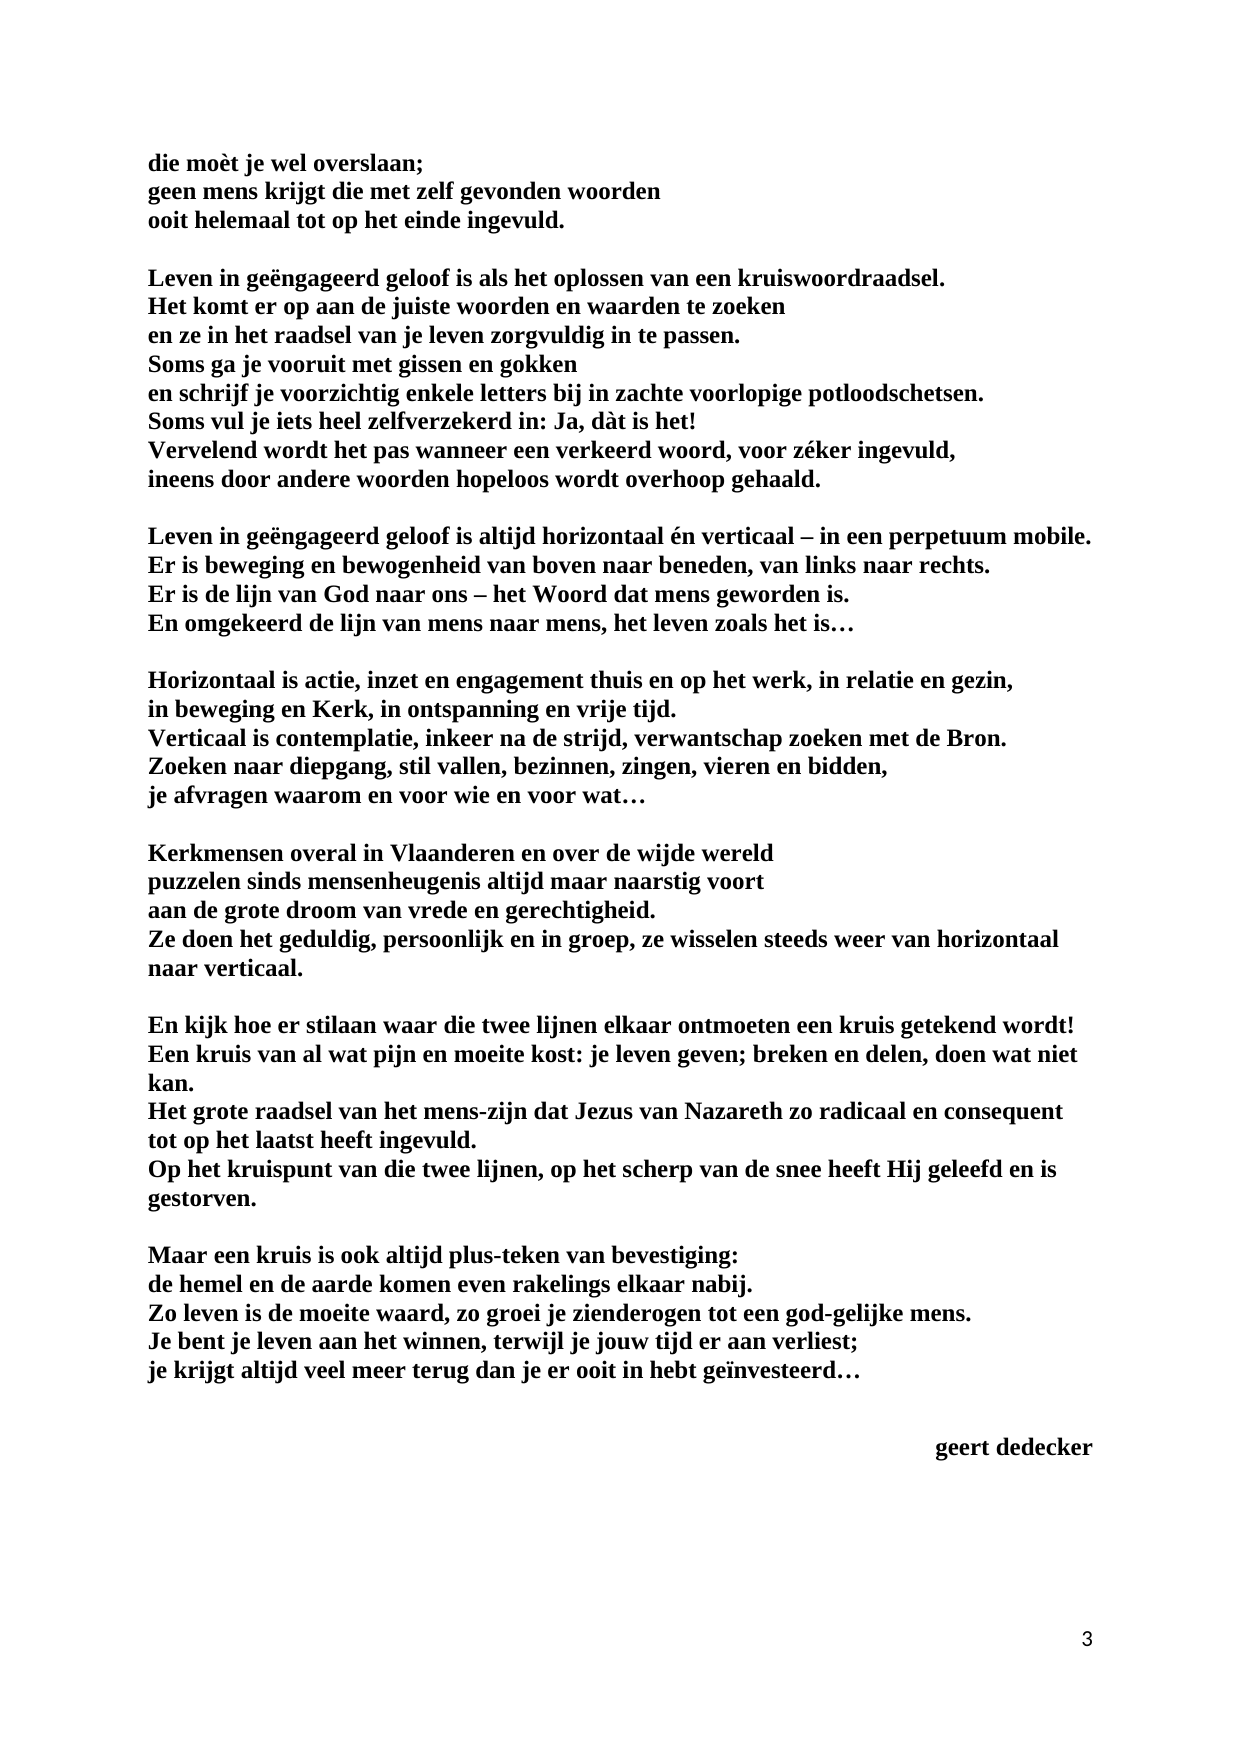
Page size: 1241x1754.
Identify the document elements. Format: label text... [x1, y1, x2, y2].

text Soms vul je iets heel zelfverzekerd in: Ja, dàt is het! [148, 406, 1093, 435]
text Maar een kruis is ook altijd plus-teken van bevestiging: [148, 1240, 1093, 1269]
text Verticaal is contemplatie, inkeer na de strijd, verwantschap zoeken met de Bron. [148, 723, 1093, 751]
text je krijgt altijd veel meer terug dan je er ooit in hebt geïnvesteerd… [148, 1355, 1093, 1384]
text ineens door andere woorden hopeloos wordt overhoop gehaald. [148, 464, 1093, 493]
text Soms ga je vooruit met gissen en gokken [148, 349, 1093, 378]
text Vervelend wordt het pas wanneer een verkeerd woord, voor zéker ingevuld, [148, 435, 1093, 464]
text geert dedecker [148, 1432, 1093, 1460]
text geen mens krijgt die met zelf gevonden woorden [148, 176, 1093, 205]
text puzzelen sinds mensenheugenis altijd maar naarstig voort [148, 866, 1093, 895]
text En omgekeerd de lijn van mens naar mens, het leven zoals het is… [148, 608, 1093, 636]
text En kijk hoe er stilaan waar die twee lijnen elkaar ontmoeten een kruis getekend wordt! [148, 1010, 1093, 1039]
text Je bent je leven aan het winnen, terwijl je jouw tijd er aan verliest; [148, 1326, 1093, 1355]
text de hemel en de aarde komen even rakelings elkaar nabij. [148, 1269, 1093, 1298]
text Leven in geëngageerd geloof is als het oplossen van een kruiswoordraadsel. [148, 263, 1093, 291]
text Horizontaal is actie, inzet en engagement thuis en op het werk, in relatie en gezin, [148, 665, 1093, 694]
text Ze doen het geduldig, persoonlijk en in groep, ze wisselen steeds weer van horizontaal naar verticaal. [148, 924, 1093, 981]
text Het komt er op aan de juiste woorden en waarden te zoeken [148, 291, 1093, 320]
text Op het kruispunt van die twee lijnen, op het scherp van de snee heeft Hij geleefd en is gestorven. [148, 1154, 1093, 1211]
text aan de grote droom van vrede en gerechtigheid. [148, 895, 1093, 924]
text Kerkmensen overal in Vlaanderen en over de wijde wereld [148, 838, 1093, 866]
text je afvragen waarom en voor wie en voor wat… [148, 780, 1093, 809]
text die moèt je wel overslaan; [148, 148, 1093, 176]
text Er is de lijn van God naar ons – het Woord dat mens geworden is. [148, 579, 1093, 608]
text tot op het laatst heeft ingevuld. [148, 1125, 1093, 1154]
text Er is beweging en bewogenheid van boven naar beneden, van links naar rechts. [148, 550, 1093, 579]
text ooit helemaal tot op het einde ingevuld. [148, 205, 1093, 234]
text in beweging en Kerk, in ontspanning en vrije tijd. [148, 694, 1093, 723]
text en schrijf je voorzichtig enkele letters bij in zachte voorlopige potloodschetsen. [148, 378, 1093, 406]
text Zoeken naar diepgang, stil vallen, bezinnen, zingen, vieren en bidden, [148, 751, 1093, 780]
text Zo leven is de moeite waard, zo groei je zienderogen tot een god-gelijke mens. [148, 1298, 1093, 1326]
text Een kruis van al wat pijn en moeite kost: je leven geven; breken en delen, doen wat niet kan. [148, 1039, 1093, 1096]
text Leven in geëngageerd geloof is altijd horizontaal én verticaal – in een perpetuum mobile. [148, 521, 1093, 550]
text Het grote raadsel van het mens-zijn dat Jezus van Nazareth zo radicaal en consequent [148, 1096, 1093, 1125]
text en ze in het raadsel van je leven zorgvuldig in te passen. [148, 320, 1093, 349]
